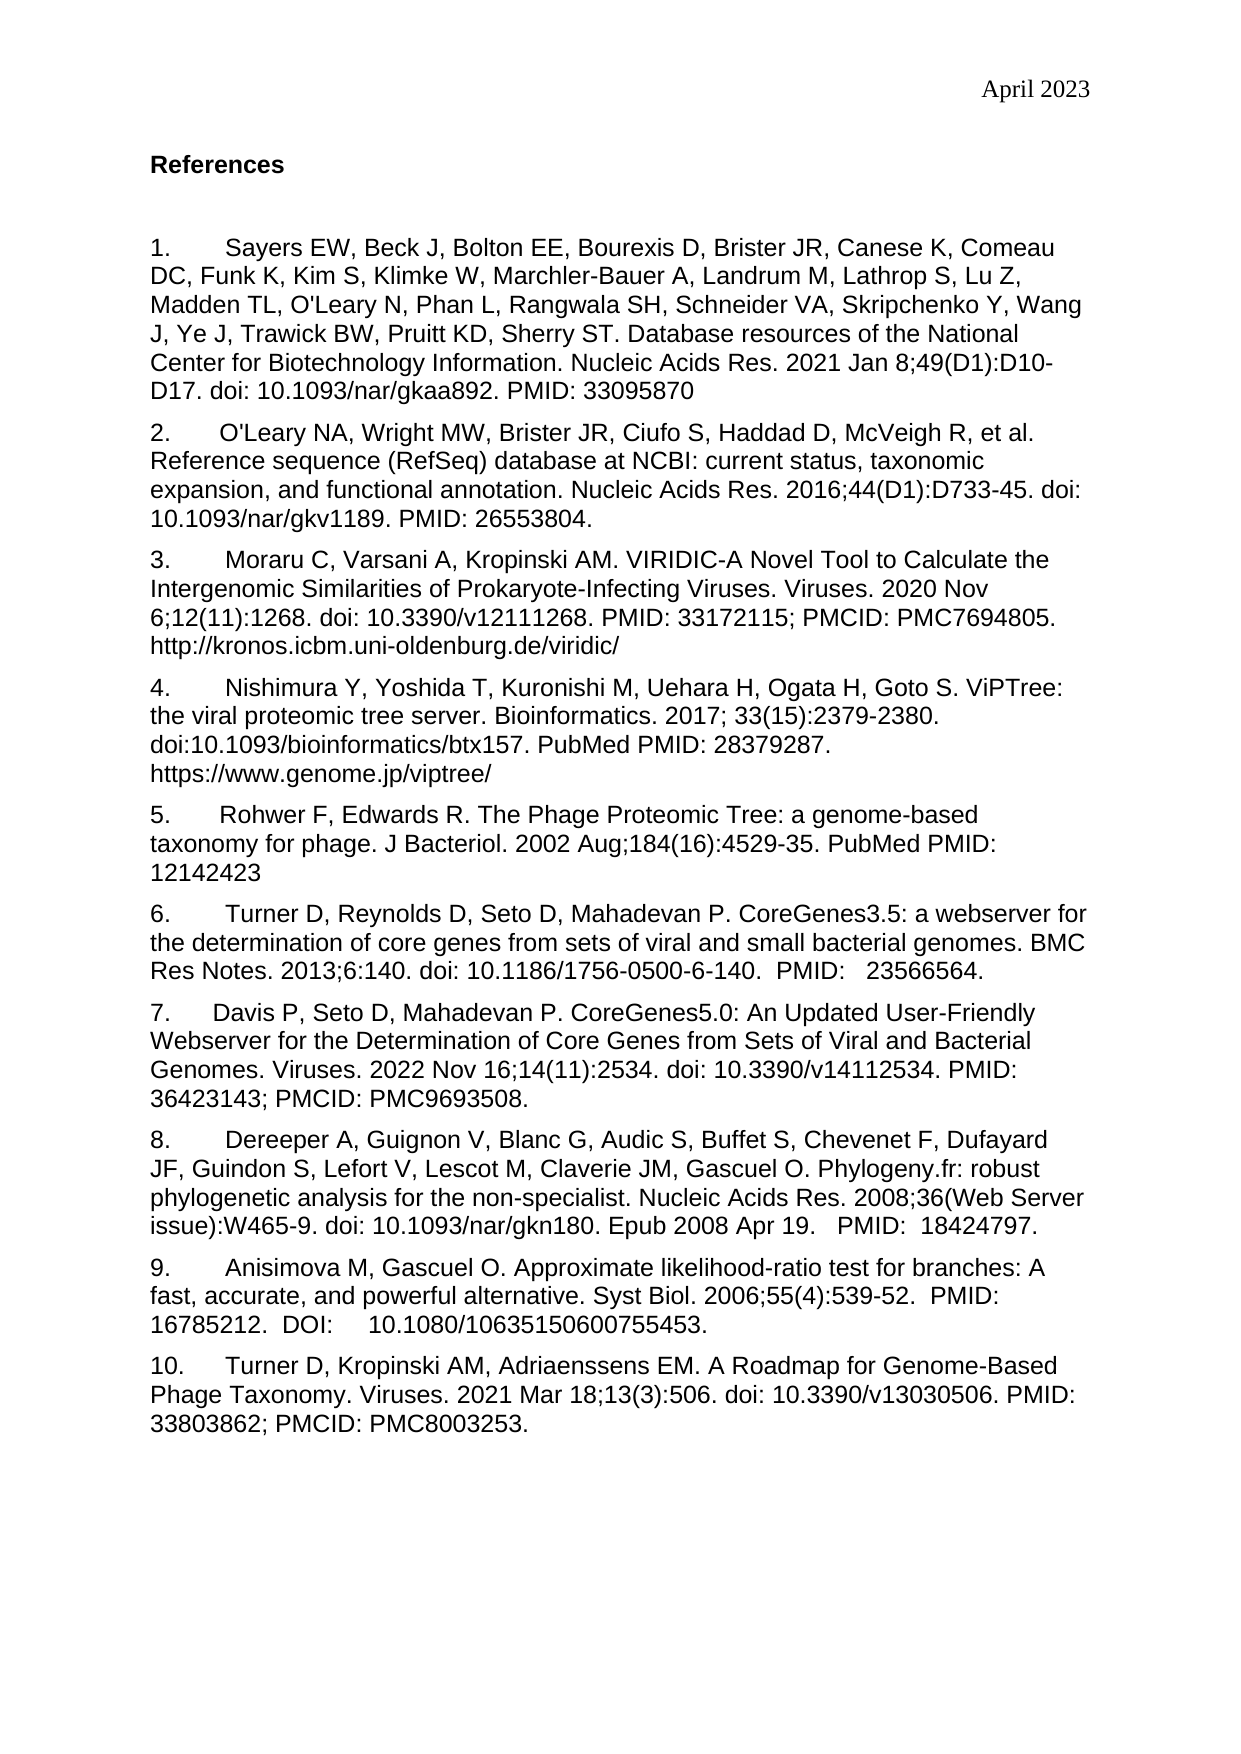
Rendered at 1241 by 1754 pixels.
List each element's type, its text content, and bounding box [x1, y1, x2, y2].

text 7. Davis P, Seto D, Mahadevan P. CoreGenes5.0: An Updated User-Friendly Webserver for the Determination of Core Genes from Sets of Viral and Bacterial Genomes. Viruses. 2022 Nov 16;14(11):2534. doi: 10.3390/v14112534. PMID: 36423143; PMCID: PMC9693508. [150, 997, 1090, 1112]
text 9. Anisimova M, Gascuel O. Approximate likelihood-ratio test for branches: A fast, accurate, and powerful alternative. Syst Biol. 2006;55(4):539-52. PMID: 16785212. DOI: 10.1080/10635150600755453. [150, 1252, 1090, 1339]
text 8. Dereeper A, Guignon V, Blanc G, Audic S, Buffet S, Chevenet F, Dufayard JF, Guindon S, Lefort V, Lescot M, Claverie JM, Gascuel O. Phylogeny.fr: robust phylogenetic analysis for the non-specialist. Nucleic Acids Res. 2008;36(Web Server issue):W465-9. doi: 10.1093/nar/gkn180. Epub 2008 Apr 19. PMID: 18424797. [150, 1125, 1090, 1240]
text 3. Moraru C, Varsani A, Kropinski AM. VIRIDIC-A Novel Tool to Calculate the Intergenomic Similarities of Prokaryote-Infecting Viruses. Viruses. 2020 Nov 6;12(11):1268. doi: 10.3390/v12111268. PMID: 33172115; PMCID: PMC7694805. http://kronos.icbm.uni-oldenburg.de/viridic/ [150, 545, 1090, 660]
text References [150, 150, 1090, 179]
text 1. Sayers EW, Beck J, Bolton EE, Bourexis D, Brister JR, Canese K, Comeau DC, Funk K, Kim S, Klimke W, Marchler-Bauer A, Landrum M, Lathrop S, Lu Z, Madden TL, O'Leary N, Phan L, Rangwala SH, Schneider VA, Skripchenko Y, Wang J, Ye J, Trawick BW, Pruitt KD, Sherry ST. Database resources of the National Center for Biotechnology Information. Nucleic Acids Res. 2021 Jan 8;49(D1):D10-D17. doi: 10.1093/nar/gkaa892. PMID: 33095870 [150, 232, 1090, 405]
text 4. Nishimura Y, Yoshida T, Kuronishi M, Uehara H, Ogata H, Goto S. ViPTree: the viral proteomic tree server. Bioinformatics. 2017; 33(15):2379-2380. doi:10.1093/bioinformatics/btx157. PubMed PMID: 28379287. https://www.genome.jp/viptree/ [150, 672, 1090, 787]
text 6. Turner D, Reynolds D, Seto D, Mahadevan P. CoreGenes3.5: a webserver for the determination of core genes from sets of viral and small bacterial genomes. BMC Res Notes. 2013;6:140. doi: 10.1186/1756-0500-6-140. PMID: 23566564. [150, 899, 1090, 985]
text 10. Turner D, Kropinski AM, Adriaenssens EM. A Roadmap for Genome-Based Phage Taxonomy. Viruses. 2021 Mar 18;13(3):506. doi: 10.3390/v13030506. PMID: 33803862; PMCID: PMC8003253. [150, 1351, 1090, 1437]
text 2. O'Leary NA, Wright MW, Brister JR, Ciufo S, Haddad D, McVeigh R, et al. Reference sequence (RefSeq) database at NCBI: current status, taxonomic expansion, and functional annotation. Nucleic Acids Res. 2016;44(D1):D733-45. doi: 10.1093/nar/gkv1189. PMID: 26553804. [150, 417, 1090, 532]
text 5. Rohwer F, Edwards R. The Phage Proteomic Tree: a genome-based taxonomy for phage. J Bacteriol. 2002 Aug;184(16):4529-35. PubMed PMID: 12142423 [150, 800, 1090, 886]
